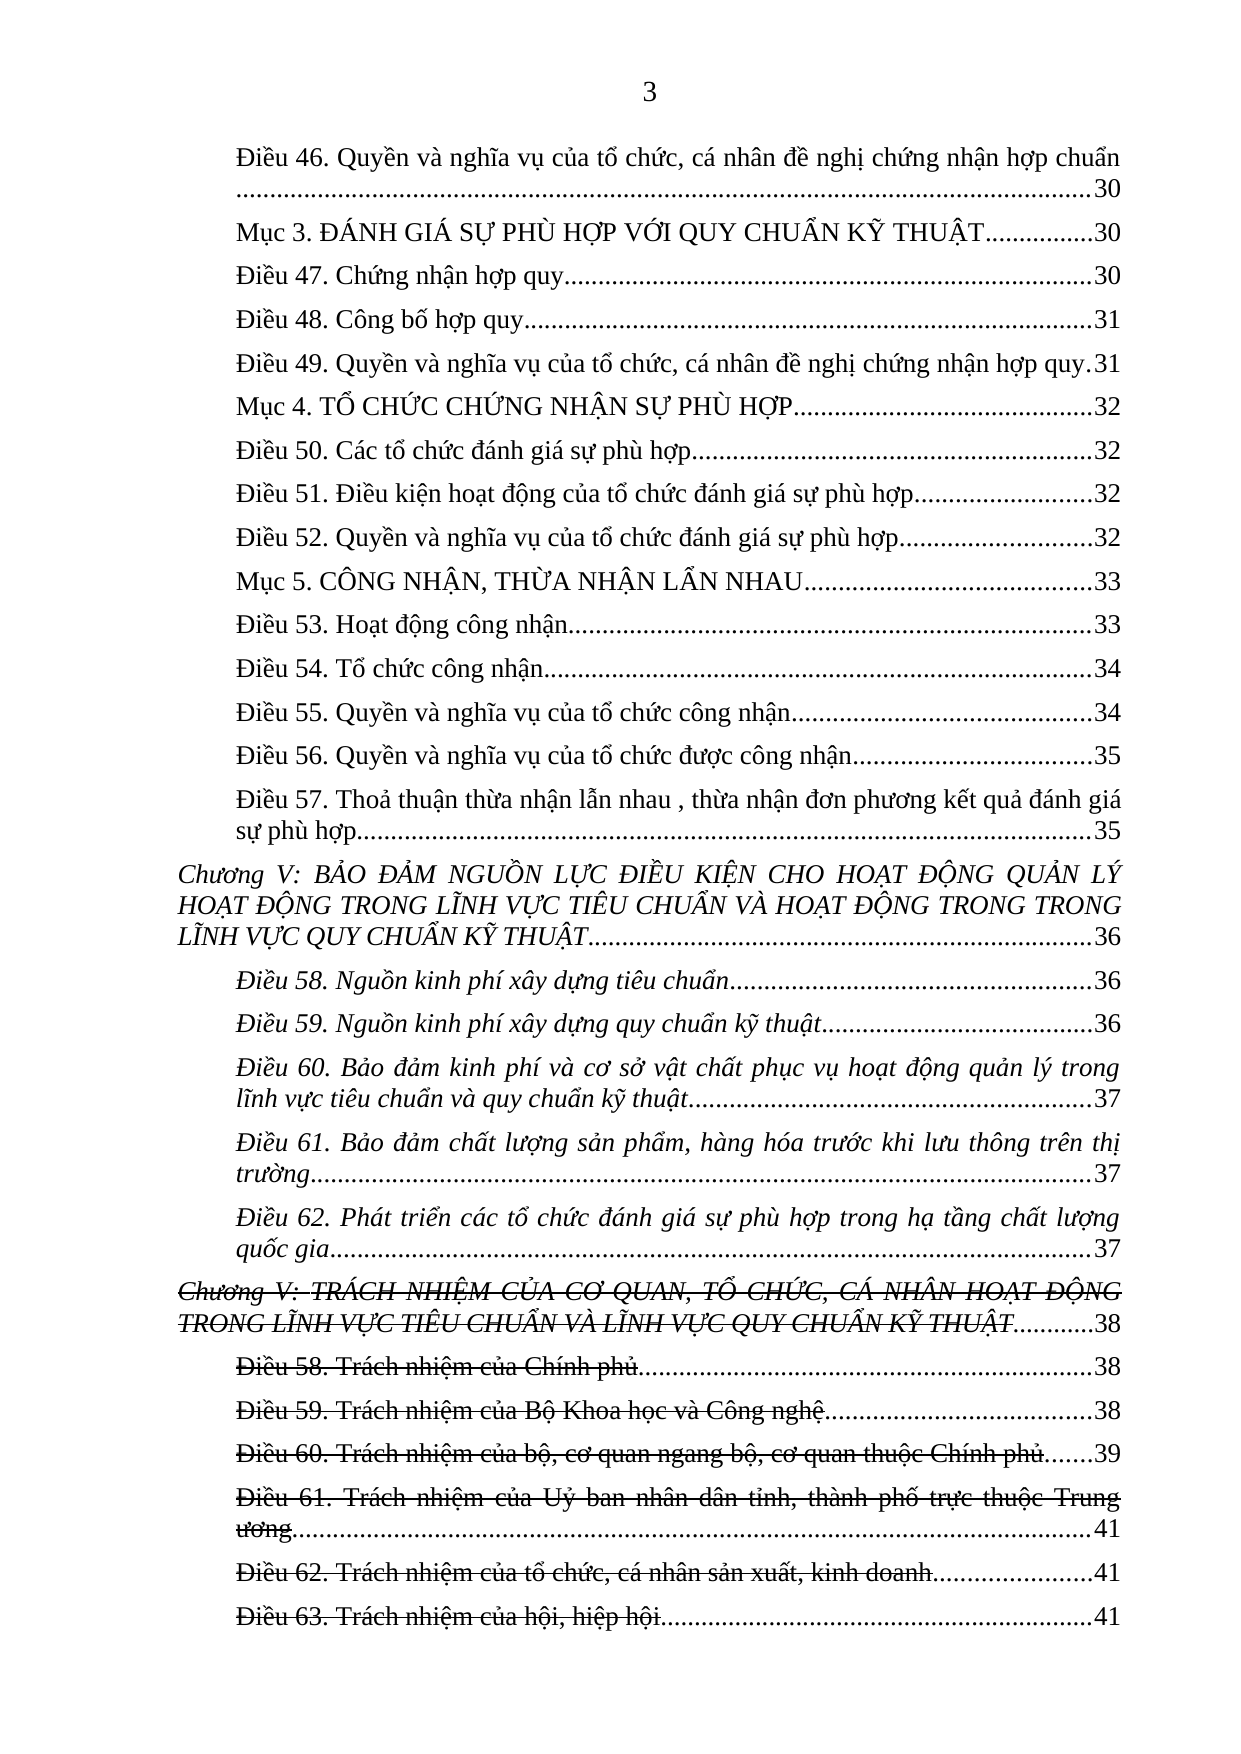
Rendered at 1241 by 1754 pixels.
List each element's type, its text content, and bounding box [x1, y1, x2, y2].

text Điều 55. Quyền và nghĩa vụ của tổ chức công nhận 34 [236, 696, 1122, 727]
text Chương V: TRÁCH NHIỆM CỦA CƠ QUAN, TỔ CHỨC, CÁ NHÂN HOẠT ĐỘNG TRONG LĨNH VỰC TIÊU CHUẨN VÀ LĨNH VỰC QUY CHUẨN KỸ THUẬT 38 [177, 1276, 1122, 1292]
text Điều 58. Trách nhiệm của Chính phủ 38 [236, 1350, 1122, 1381]
text Điều 60. Trách nhiệm của bộ, cơ quan ngang bộ, cơ quan thuộc Chính phủ 39 [236, 1438, 1122, 1469]
text Mục 3. ĐÁNH GIÁ SỰ PHÙ HỢP VỚI QUY CHUẨN KỸ THUẬT 30 [236, 216, 1122, 247]
text Điều 49. Quyền và nghĩa vụ của tổ chức, cá nhân đề nghị chứng nhận hợp quy 31 [236, 347, 1122, 378]
text Điều 52. Quyền và nghĩa vụ của tổ chức đánh giá sự phù hợp 32 [236, 521, 1122, 552]
text Điều 60. Bảo đảm kinh phí và cơ sở vật chất phục vụ hoạt động quản lý trong lĩnh vực tiêu chuẩn và quy chuẩn kỹ thuật 37 [236, 1051, 1122, 1113]
text Điều 58. Nguồn kinh phí xây dựng tiêu chuẩn 36 [236, 964, 1122, 995]
text Điều 61. Trách nhiệm của Uỷ ban nhân dân tỉnh, thành phố trực thuộc Trung ương 41 [236, 1481, 1122, 1543]
text Điều 51. Điều kiện hoạt động của tổ chức đánh giá sự phù hợp 32 [236, 478, 1122, 509]
text Điều 56. Quyền và nghĩa vụ của tổ chức được công nhận 35 [236, 739, 1122, 771]
text Chương V: TRÁCH NHIỆM CỦA CƠ QUAN, TỔ CHỨC, CÁ NHÂN HOẠT ĐỘNG TRONG LĨNH VỰC TIÊU CHUẨN VÀ LĨNH VỰC QUY CHUẨN KỸ THUẬT 38 [177, 1293, 1122, 1338]
text Mục 4. TỔ CHỨC CHỨNG NHẬN SỰ PHÙ HỢP 32 [236, 390, 1122, 421]
text Điều 61. Bảo đảm chất lượng sản phẩm, hàng hóa trước khi lưu thông trên thị trường 37 [236, 1126, 1122, 1188]
text Điều 48. Công bố hợp quy 31 [236, 303, 1122, 334]
text Điều 53. Hoạt động công nhận 33 [236, 608, 1122, 640]
text Điều 57. Thoả thuận thừa nhận lẫn nhau , thừa nhận đơn phương kết quả đánh giá sự phù hợp 35 [236, 783, 1122, 845]
text Điều 59. Trách nhiệm của Bộ Khoa học và Công nghệ 38 [236, 1394, 1122, 1425]
text Điều 62. Trách nhiệm của tổ chức, cá nhân sản xuất, kinh doanh 41 [236, 1556, 1122, 1587]
text Mục 5. CÔNG NHẬN, THỪA NHẬN LẨN NHAU 33 [236, 565, 1122, 596]
text Chương V: BẢO ĐẢM NGUỒN LỰC ĐIỀU KIỆN CHO HOẠT ĐỘNG QUẢN LÝ HOẠT ĐỘNG TRONG LĨNH VỰC TIÊU CHUẨN VÀ HOẠT ĐỘNG TRONG TRONG LĨNH VỰC QUY CHUẨN KỸ THUẬT 36 [177, 858, 1122, 951]
text Điều 47. Chứng nhận hợp quy 30 [236, 259, 1122, 291]
text Điều 50. Các tổ chức đánh giá sự phù hợp 32 [236, 434, 1122, 465]
text Điều 59. Nguồn kinh phí xây dựng quy chuẩn kỹ thuật 36 [236, 1007, 1122, 1039]
text Điều 46. Quyền và nghĩa vụ của tổ chức, cá nhân đề nghị chứng nhận hợp chuẩn 30 [236, 141, 1122, 203]
text Điều 63. Trách nhiệm của hội, hiệp hội 41 [236, 1600, 1122, 1631]
text Điều 54. Tổ chức công nhận 34 [236, 652, 1122, 683]
text Điều 62. Phát triển các tổ chức đánh giá sự phù hợp trong hạ tầng chất lượng quốc gia 37 [236, 1201, 1122, 1263]
